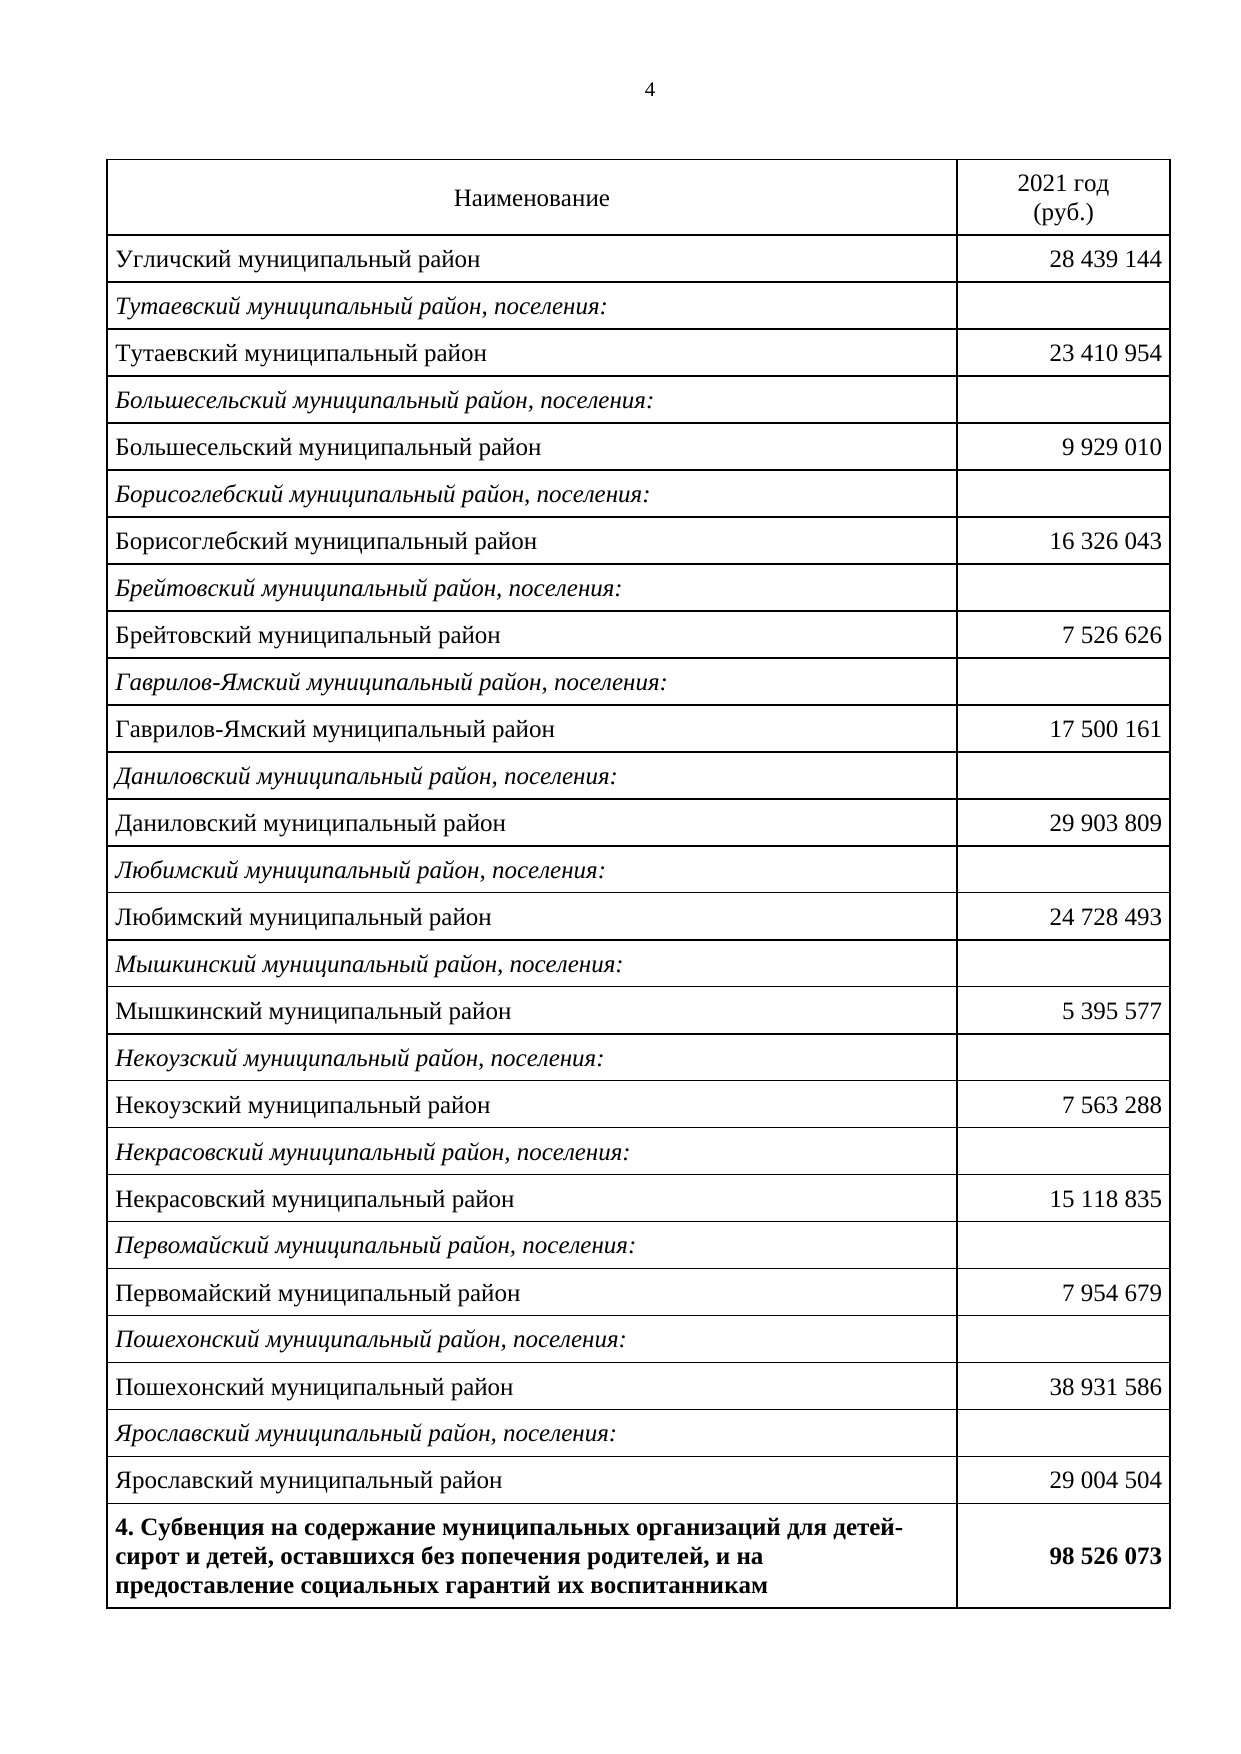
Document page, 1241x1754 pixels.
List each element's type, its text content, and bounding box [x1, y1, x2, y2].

table_cell [958, 753, 1169, 798]
table_cell 28 439 144 [958, 236, 1169, 281]
table_cell [958, 377, 1169, 422]
table_cell 29 004 504 [958, 1457, 1169, 1503]
table_cell 7 954 679 [958, 1269, 1169, 1315]
table_cell Большесельский муниципальный район [108, 424, 956, 469]
table_cell [958, 565, 1169, 610]
table_cell Даниловский муниципальный район [108, 800, 956, 845]
table_header Наименование [108, 160, 956, 234]
table_cell Большесельский муниципальный район, поселения: [108, 377, 956, 422]
table_cell [958, 471, 1169, 516]
table_cell Первомайский муниципальный район, поселения: [108, 1222, 956, 1268]
table_cell [958, 283, 1169, 328]
table_cell 15 118 835 [958, 1175, 1169, 1221]
table_cell Пошехонский муниципальный район, поселения: [108, 1316, 956, 1362]
table_cell 98 526 073 [958, 1504, 1169, 1607]
table_cell [958, 1128, 1169, 1174]
table_cell Некоузский муниципальный район, поселения: [108, 1035, 956, 1080]
table_cell 4. Субвенция на содержание муниципальных организаций для детей-сирот и детей, оставшихся без попечения родителей, и на предоставление социальных гарантий их воспитанникам [108, 1504, 956, 1607]
table_cell [958, 941, 1169, 986]
table_cell Брейтовский муниципальный район, поселения: [108, 565, 956, 610]
table_cell [958, 1035, 1169, 1080]
table_cell Ярославский муниципальный район [108, 1457, 956, 1503]
table_header 2021 год (руб.) [958, 160, 1169, 234]
table_cell Мышкинский муниципальный район, поселения: [108, 941, 956, 986]
table_cell Некрасовский муниципальный район, поселения: [108, 1128, 956, 1174]
table_cell Борисоглебский муниципальный район, поселения: [108, 471, 956, 516]
table_cell Борисоглебский муниципальный район [108, 518, 956, 563]
table_cell 38 931 586 [958, 1363, 1169, 1409]
table_cell Тутаевский муниципальный район, поселения: [108, 283, 956, 328]
table_cell Пошехонский муниципальный район [108, 1363, 956, 1409]
table_cell Мышкинский муниципальный район [108, 987, 956, 1033]
table_cell 7 563 288 [958, 1081, 1169, 1127]
table_cell Любимский муниципальный район [108, 893, 956, 939]
table_cell Ярославский муниципальный район, поселения: [108, 1410, 956, 1456]
table_cell Некоузский муниципальный район [108, 1081, 956, 1127]
table_cell Некрасовский муниципальный район [108, 1175, 956, 1221]
table_cell Угличский муниципальный район [108, 236, 956, 281]
table_cell [958, 1316, 1169, 1362]
table_cell [958, 847, 1169, 892]
table_cell [958, 659, 1169, 704]
table_cell [958, 1222, 1169, 1268]
table_cell 9 929 010 [958, 424, 1169, 469]
table_cell Гаврилов-Ямский муниципальный район, поселения: [108, 659, 956, 704]
table_cell 16 326 043 [958, 518, 1169, 563]
table_cell 7 526 626 [958, 612, 1169, 657]
table_cell 17 500 161 [958, 706, 1169, 751]
table_cell Первомайский муниципальный район [108, 1269, 956, 1315]
table_cell Гаврилов-Ямский муниципальный район [108, 706, 956, 751]
table_cell Тутаевский муниципальный район [108, 330, 956, 375]
table_cell 23 410 954 [958, 330, 1169, 375]
table_cell 29 903 809 [958, 800, 1169, 845]
table_cell Брейтовский муниципальный район [108, 612, 956, 657]
table_cell 24 728 493 [958, 893, 1169, 939]
table_cell Даниловский муниципальный район, поселения: [108, 753, 956, 798]
table_cell Любимский муниципальный район, поселения: [108, 847, 956, 892]
table_cell [958, 1410, 1169, 1456]
table_cell 5 395 577 [958, 987, 1169, 1033]
